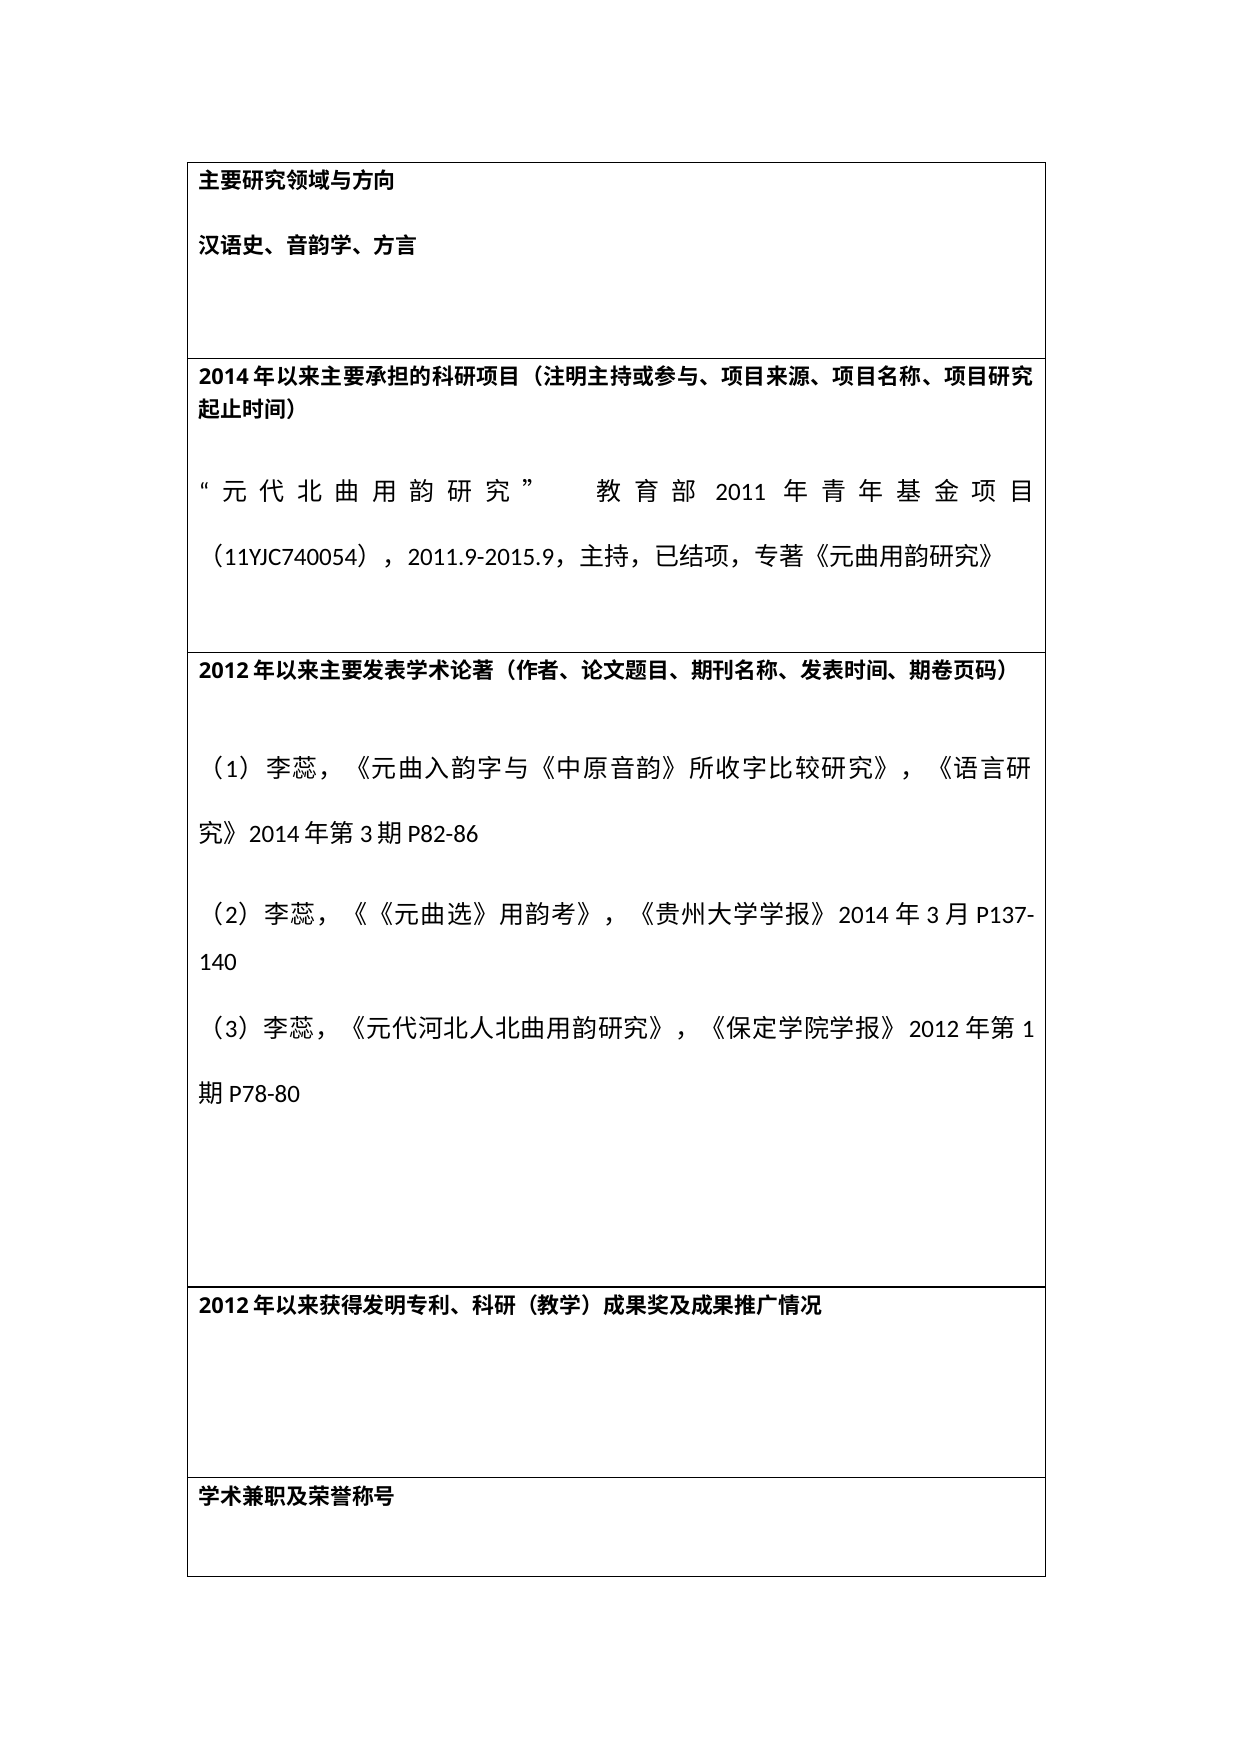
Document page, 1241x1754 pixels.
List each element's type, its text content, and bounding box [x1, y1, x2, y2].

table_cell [188, 163, 1045, 358]
table_cell 2012年以来主要发表学术论著（作者、论文题目、期刊名称、发表时间、期卷页码） （1）李蕊，《元曲入韵字与《中原音韵》所收字比较研究》，《语言研究》2014年第3期P82-86 （2）李蕊，《《元曲选》用韵考》，《贵州大学学报》2014年3月P137-140 （3）李蕊，《元代河北人北曲用韵研究》，《保定学院学报》2012年第1期P78-80 [188, 653, 1045, 1286]
table_cell 2012年以来获得发明专利、科研（教学）成果奖及成果推广情况 [188, 1288, 1045, 1477]
table_cell 学术兼职及荣誉称号 [188, 1478, 1045, 1576]
table_cell 2014年以来主要承担的科研项目（注明主持或参与、项目来源、项目名称、项目研究起止时间） “元代北曲用韵研究” 教育部2011年青年基金项目（11YJC740054），2011.9-2015.9，主持，已结项，专著《元曲用韵研究》 [188, 359, 1045, 652]
